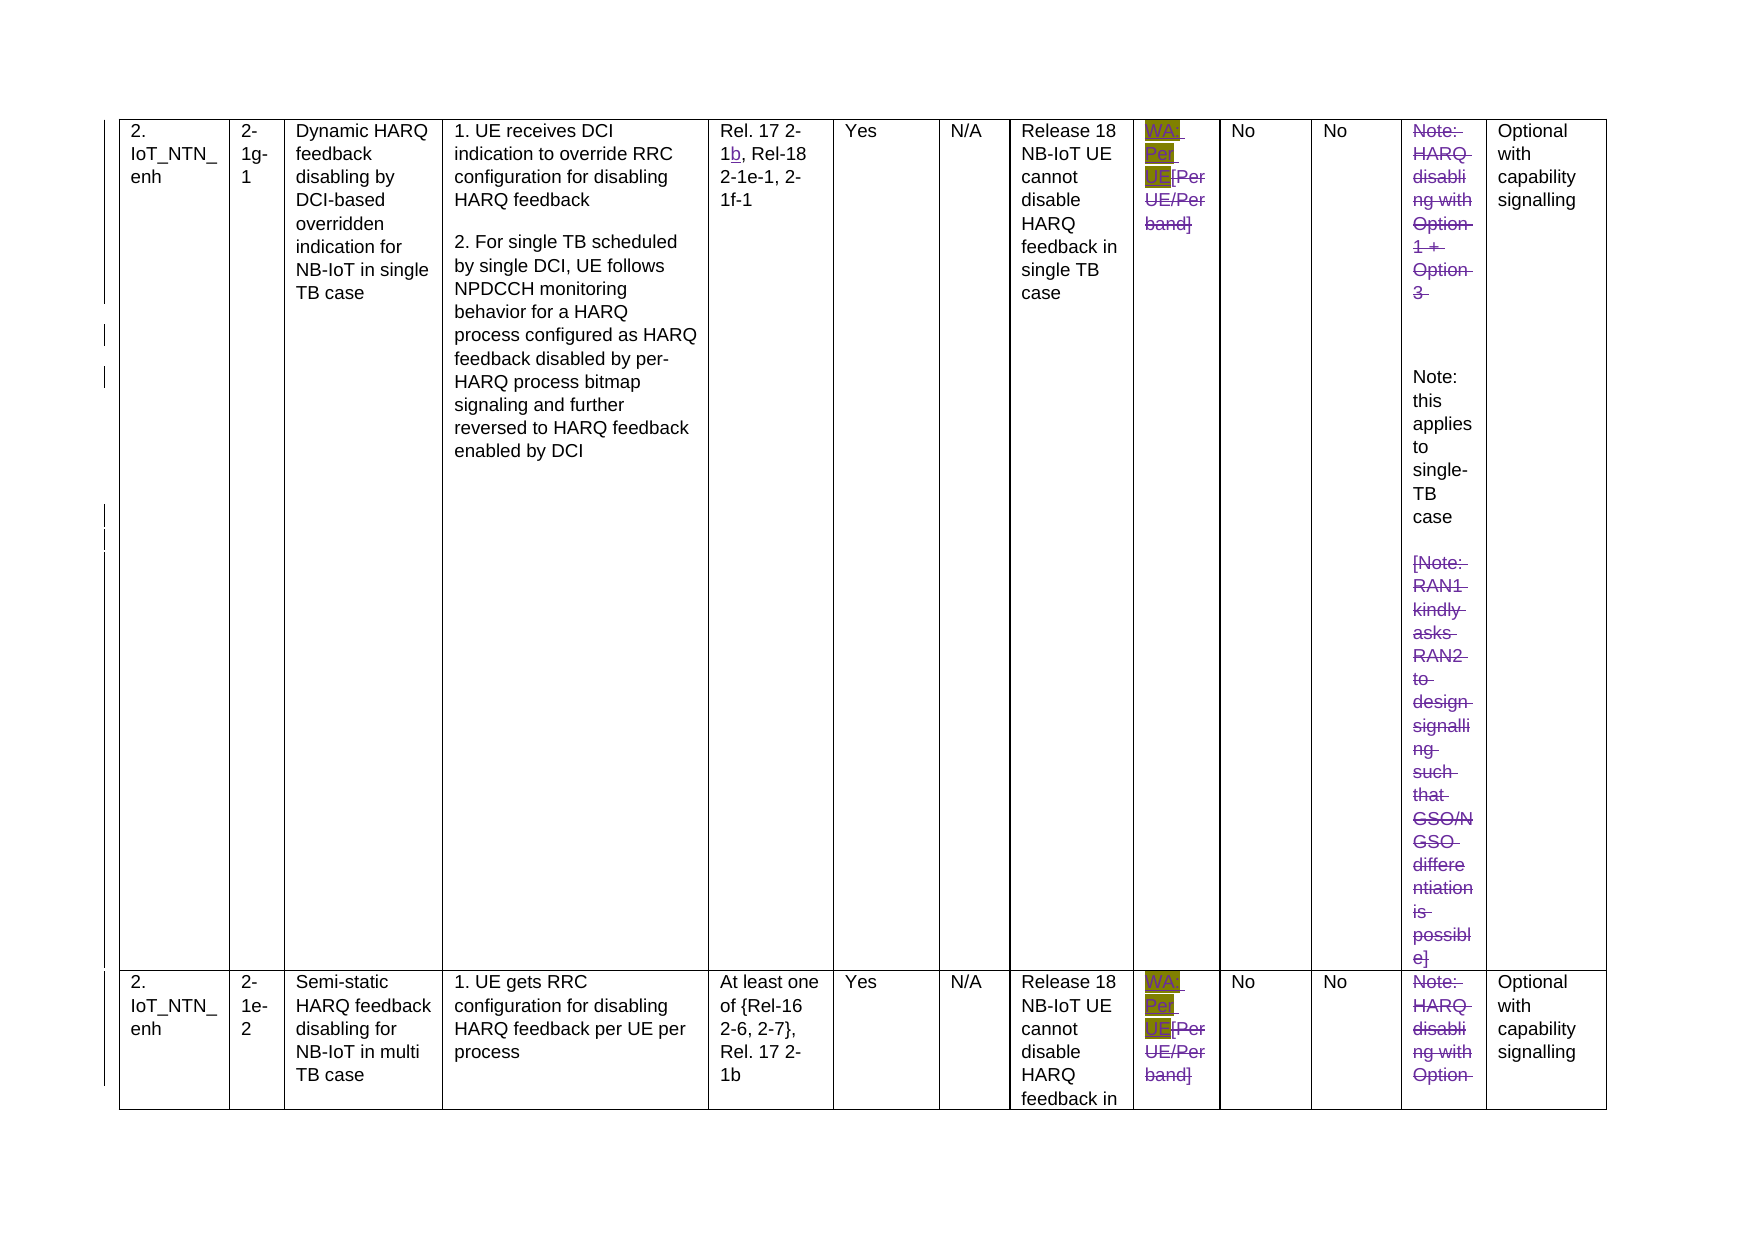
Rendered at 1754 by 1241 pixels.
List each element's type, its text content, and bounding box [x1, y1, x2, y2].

table_cell No [1221, 971, 1311, 1109]
table_cell Yes [834, 971, 939, 1109]
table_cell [285, 971, 442, 1109]
table_cell Rel. 17 2-1, Rel-18 2-1e-1, 2-1f-1 [709, 120, 833, 970]
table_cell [1402, 971, 1486, 1109]
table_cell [709, 971, 833, 1109]
table_cell [1134, 971, 1219, 1109]
table_cell 2-1e-2 [230, 971, 284, 1109]
table_cell Dynamic HARQ feedback disabling by DCI-based overridden indication for NB-IoT in single TB case [285, 120, 442, 970]
table_cell 2. IoT_NTN_enh [120, 120, 229, 970]
table_cell No [1312, 971, 1401, 1109]
table_cell 2-1g-1 [230, 120, 284, 970]
table_cell No [1221, 120, 1311, 970]
table_cell No [1312, 120, 1401, 970]
table_cell Release 18 NB-IoT UE cannot disable HARQ feedback in single TB case [1011, 120, 1133, 970]
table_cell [1011, 971, 1133, 1109]
table_cell 2. IoT_NTN_enh [120, 971, 229, 1109]
table_cell Note: this applies to single-TB case [1402, 120, 1486, 970]
table_cell Optional with capability signalling [1487, 120, 1606, 970]
table_cell N/A [940, 971, 1009, 1109]
table_cell N/A [940, 120, 1009, 970]
table_cell Yes [834, 120, 939, 970]
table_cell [1487, 971, 1606, 1109]
table_cell 1. UE receives DCI indication to override RRC configuration for disabling HARQ feedback 2. For single TB scheduled by single DCI, UE follows NPDCCH monitoring behavior for a HARQ process configured as HARQ feedback disabled by per-HARQ process bitmap signaling and further reversed to HARQ feedback enabled by DCI [443, 120, 708, 970]
table_cell [1134, 120, 1219, 970]
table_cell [443, 971, 708, 1109]
